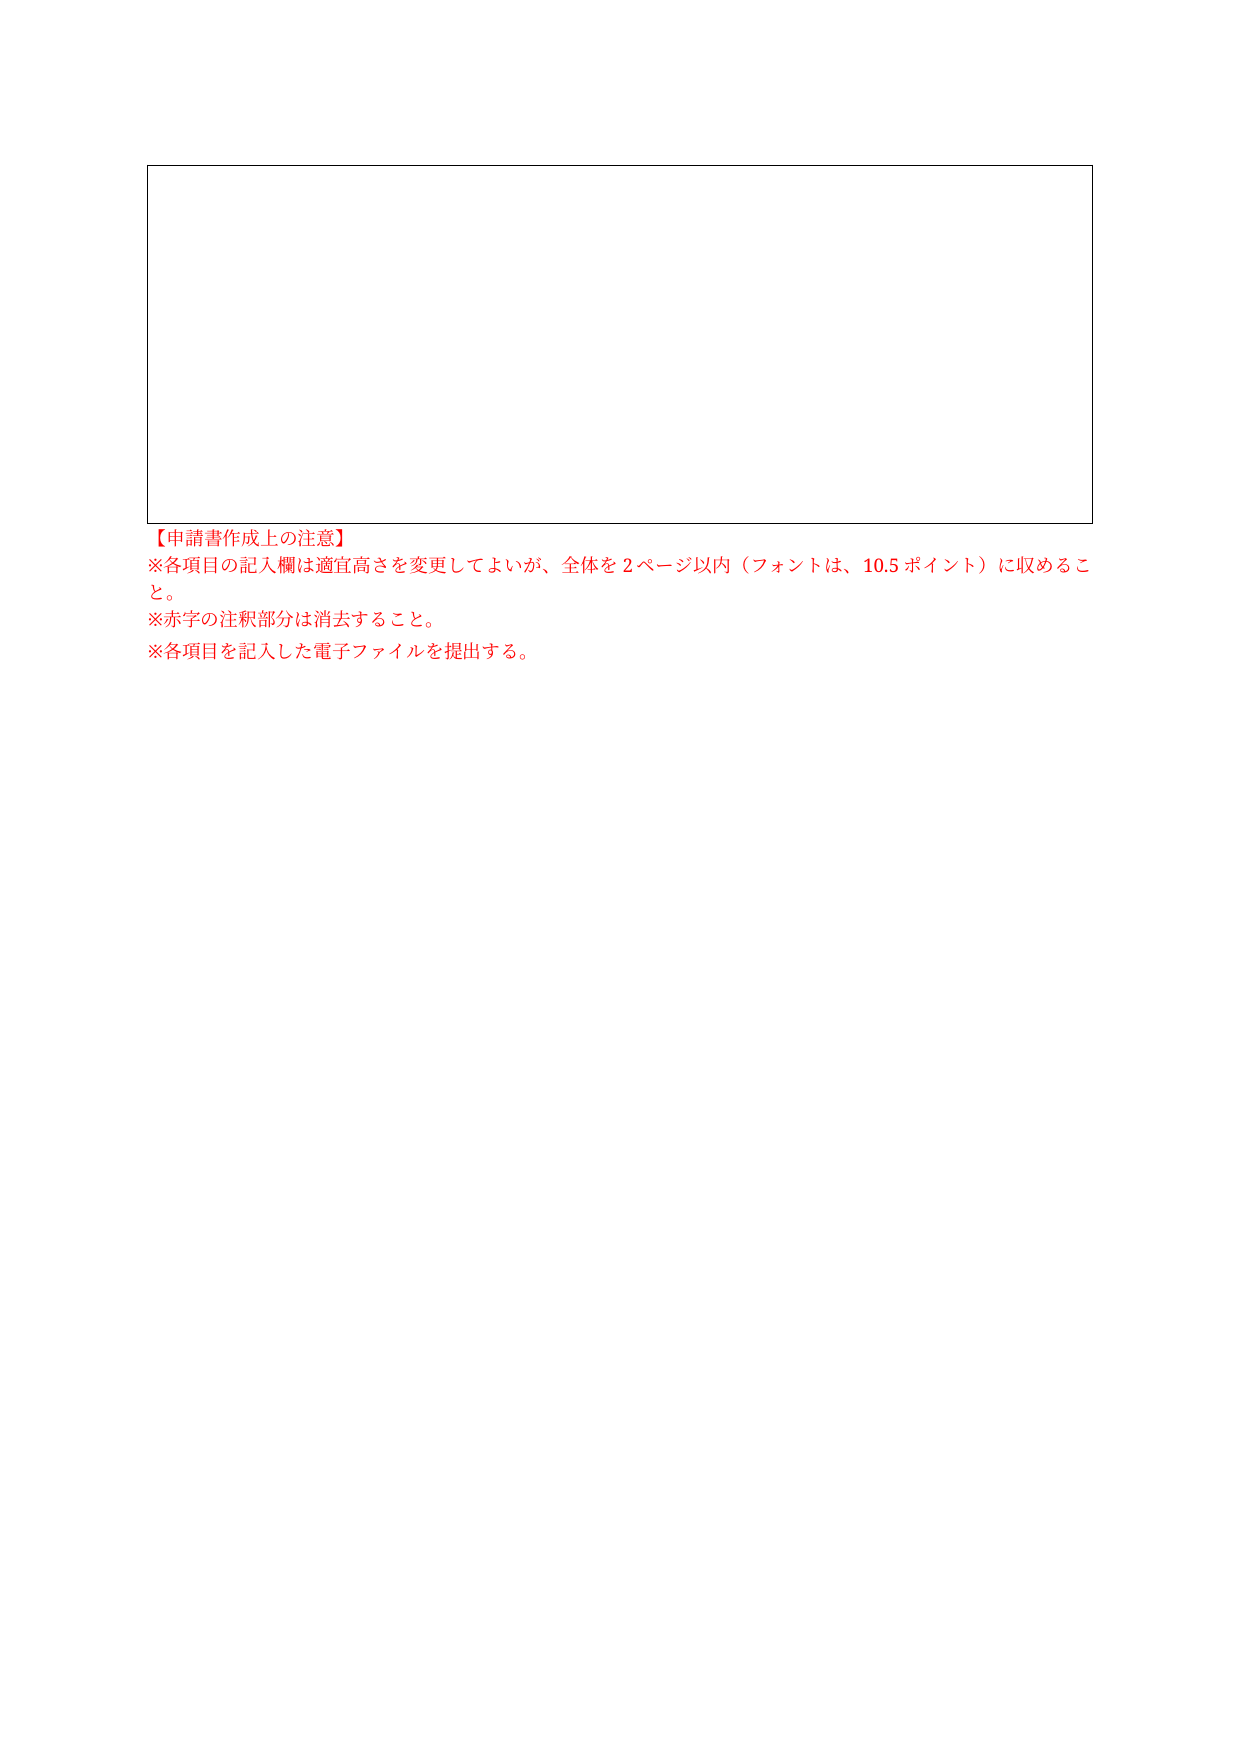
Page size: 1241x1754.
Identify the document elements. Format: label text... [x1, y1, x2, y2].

text ※各項目を記入した電子ファイルを提出する。 [148, 632, 1092, 669]
text ※赤字の注釈部分は消去すること。 [148, 605, 1092, 632]
text ※各項目の記入欄は適宜高さを変更してよいが、全体を2ページ以内（フォントは、10.5ポイント）に収めること。 [148, 551, 1092, 605]
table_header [148, 166, 1092, 523]
text 【申請書作成上の注意】 [148, 524, 1092, 551]
